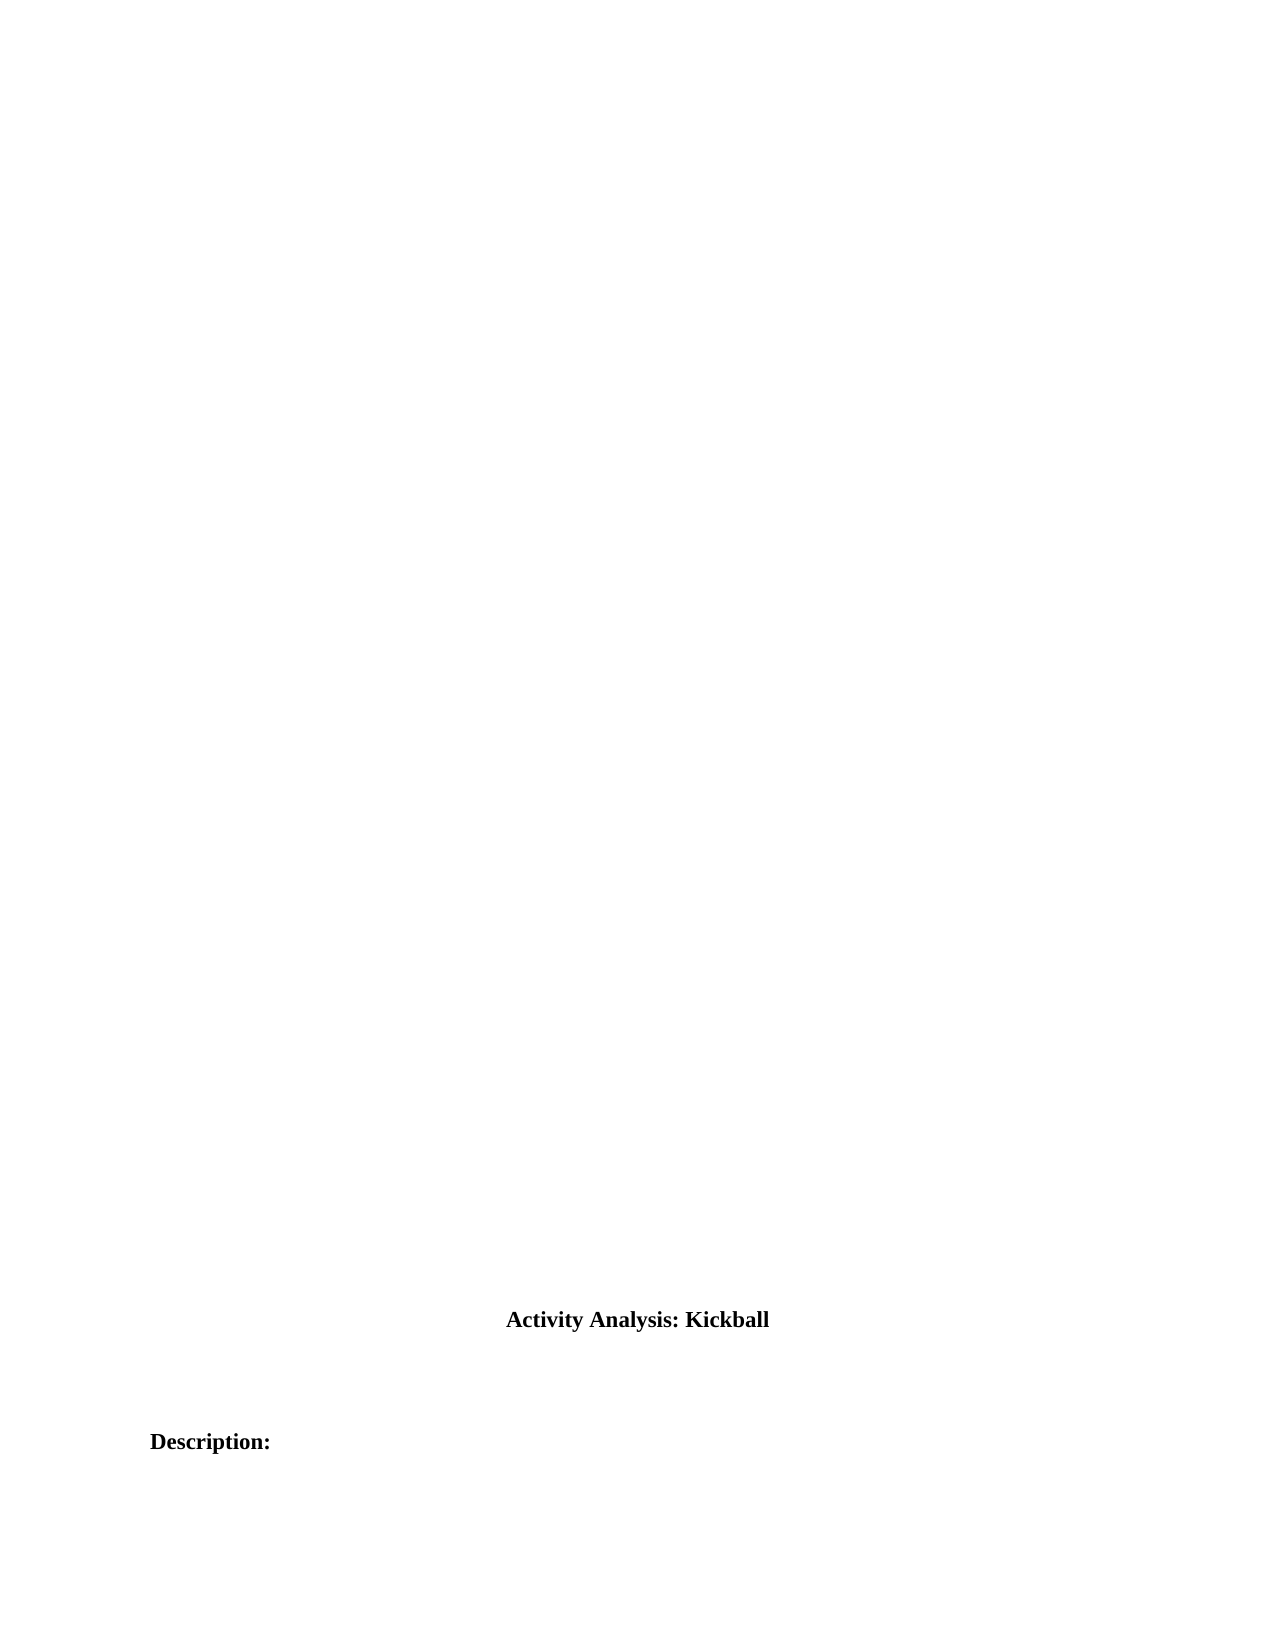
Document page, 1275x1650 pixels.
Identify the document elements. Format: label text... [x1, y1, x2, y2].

text Description: [150, 1428, 1125, 1455]
text Activity Analysis: Kickball [150, 1306, 1125, 1333]
